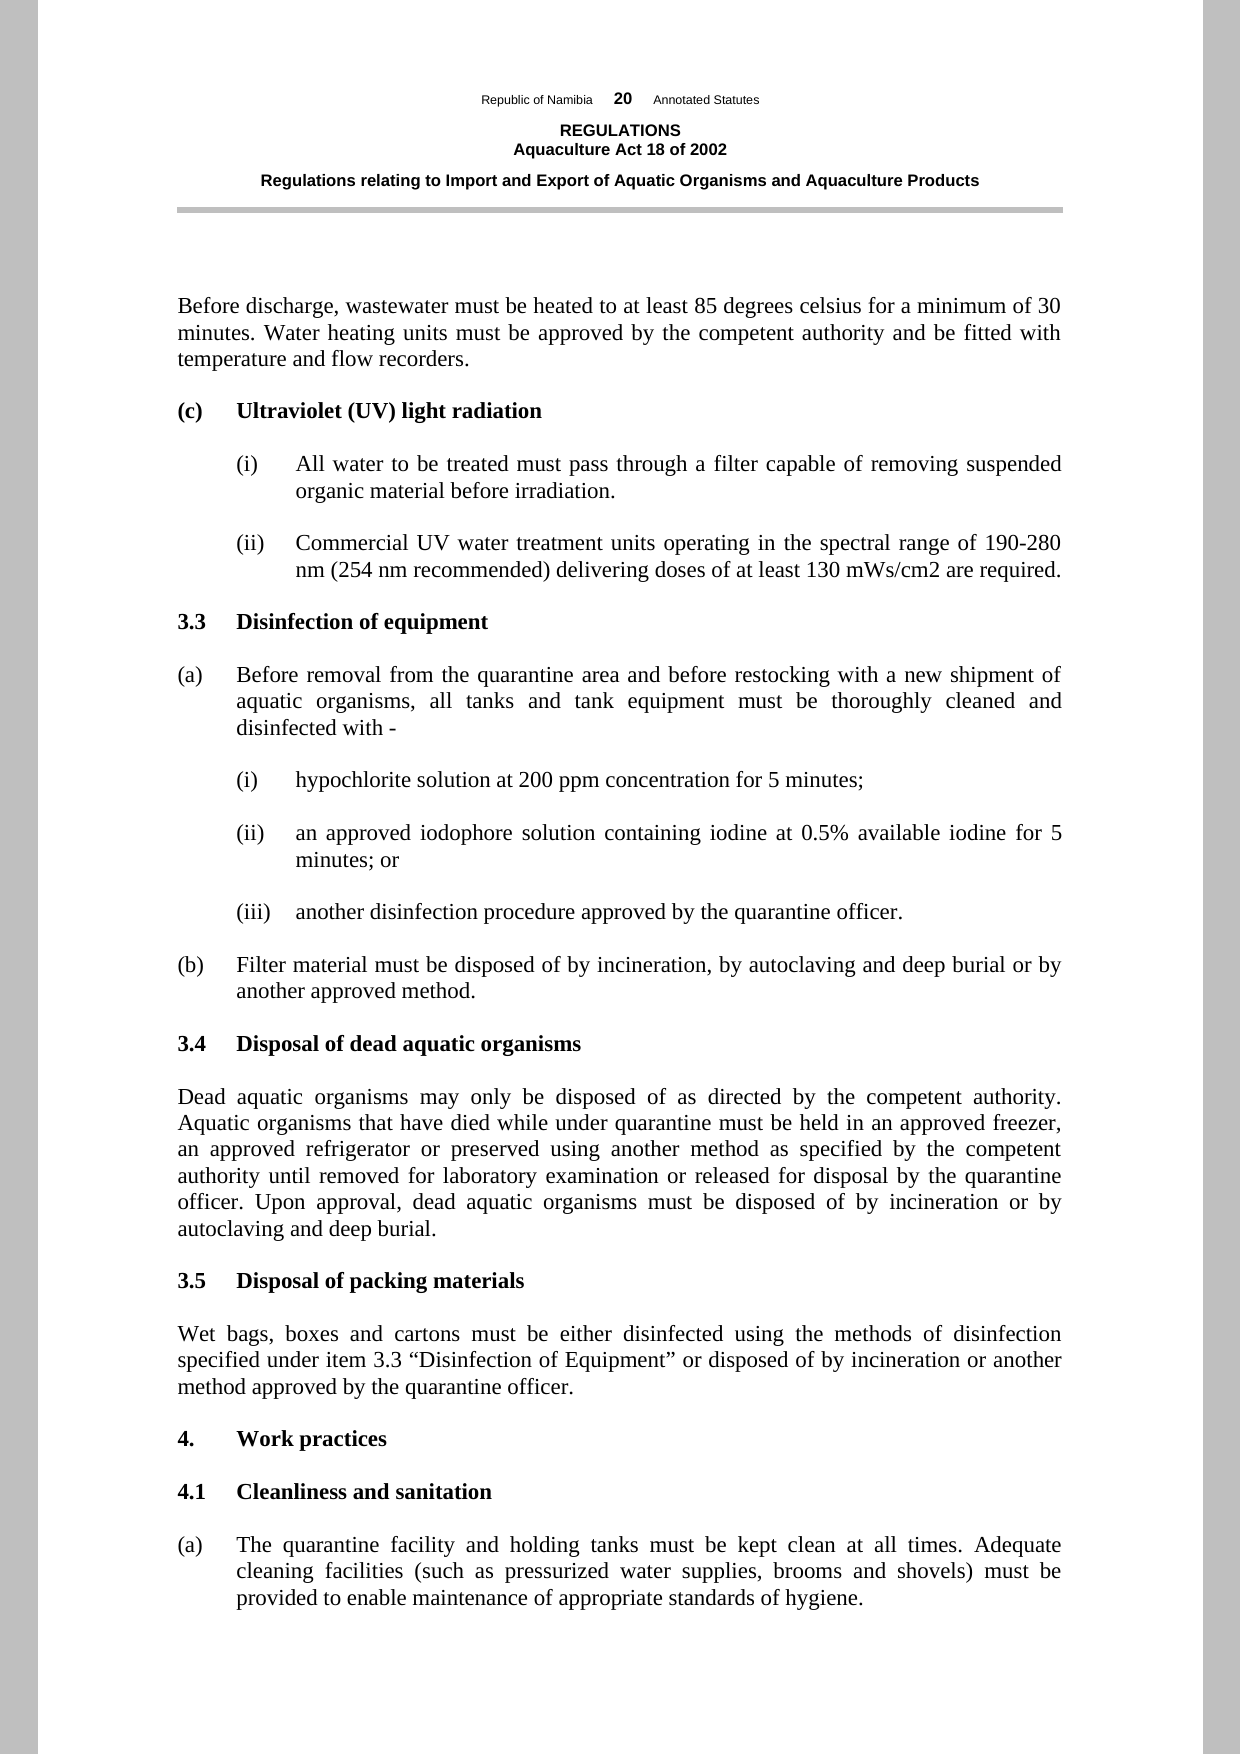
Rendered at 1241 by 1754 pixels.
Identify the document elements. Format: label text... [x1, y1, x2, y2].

text Wet bags, boxes and cartons must be either disinfected using the methods of disinfection specified under item 3.3 “Disinfection of Equipment” or disposed of by incineration or another method approved by the quarantine officer. [177, 1320, 1063, 1399]
text (a) Before removal from the quarantine area and before restocking with a new shipment of aquatic organisms, all tanks and tank equipment must be thoroughly cleaned and disinfected with - [177, 661, 1063, 740]
text (b) Filter material must be disposed of by incineration, by autoclaving and deep burial or by another approved method. [177, 951, 1063, 1004]
text (i) All water to be treated must pass through a filter capable of removing suspended organic material before irradiation. [236, 450, 1063, 503]
text 3.4 Disposal of dead aquatic organisms [177, 1030, 1063, 1056]
text Before discharge, wastewater must be heated to at least 85 degrees celsius for a minimum of 30 minutes. Water heating units must be approved by the competent authority and be fitted with temperature and flow recorders. [177, 292, 1063, 371]
text (i) hypochlorite solution at 200 ppm concentration for 5 minutes; [177, 767, 1063, 793]
text (ii) an approved iodophore solution containing iodine at 0.5% available iodine for 5 minutes; or [236, 819, 1063, 872]
text 3.5 Disposal of packing materials [177, 1267, 1063, 1294]
text (iii) another disinfection procedure approved by the quarantine officer. [177, 898, 1063, 925]
text (c) Ultraviolet (UV) light radiation [177, 398, 1063, 424]
text 3.3 Disinfection of equipment [177, 608, 1063, 635]
text (a) The quarantine facility and holding tanks must be kept clean at all times. Adequate cleaning facilities (such as pressurized water supplies, brooms and shovels) must be provided to enable maintenance of appropriate standards of hygiene. [177, 1531, 1063, 1610]
text Dead aquatic organisms may only be disposed of as directed by the competent authority. Aquatic organisms that have died while under quarantine must be held in an approved freezer, an approved refrigerator or preserved using another method as specified by the competent authority until removed for laboratory examination or released for disposal by the quarantine officer. Upon approval, dead aquatic organisms must be disposed of by incineration or by autoclaving and deep burial. [177, 1083, 1063, 1241]
text (ii) Commercial UV water treatment units operating in the spectral range of 190-280 nm (254 nm recommended) delivering doses of at least 130 mWs/cm2 are required. [236, 529, 1063, 582]
text 4.1 Cleanliness and sanitation [177, 1478, 1063, 1504]
text 4. Work practices [177, 1425, 1063, 1452]
